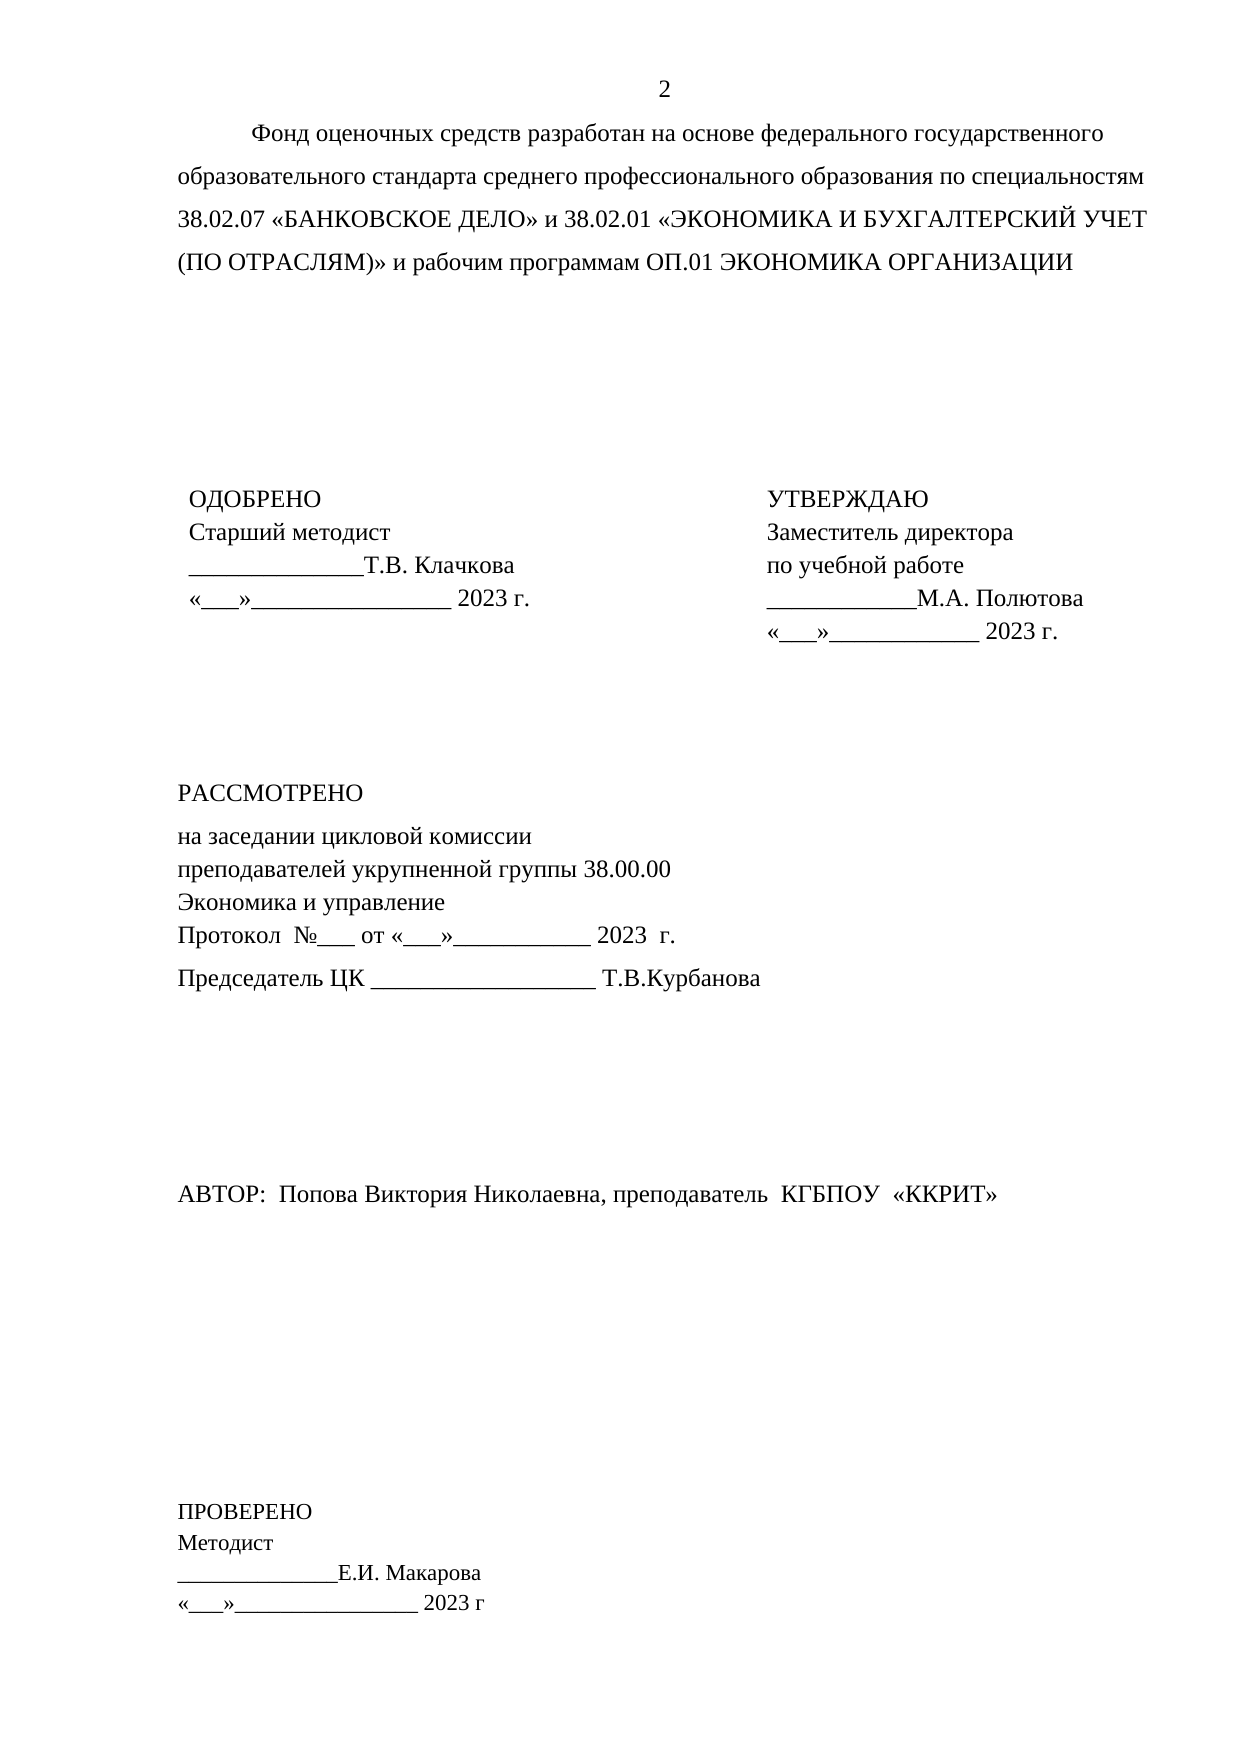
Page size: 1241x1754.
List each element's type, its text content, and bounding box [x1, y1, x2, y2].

text Экономика и управление [177, 887, 1152, 916]
text «___»________________ 2023 г [177, 1589, 1152, 1615]
text ______________Е.И. Макарова [177, 1559, 1152, 1585]
text РАССМОТРЕНО [177, 778, 1152, 807]
table_header ОДОБРЕНО Старший методист ______________Т.В. Клачкова «___»________________ 2023 г. [177, 484, 663, 649]
table_header УТВЕРЖДАЮ Заместитель директора по учебной работе ____________М.А. Полютова «___»____________ 2023 г. [663, 484, 1152, 649]
text Фонд оценочных средств разработан на основе федерального государственного образовательного стандарта среднего профессионального образования по специальностям 38.02.07 «БАНКОВСКОЕ ДЕЛО» и 38.02.01 «ЭКОНОМИКА И БУХГАЛТЕРСКИЙ УЧЕТ (ПО ОТРАСЛЯМ)» и рабочим программам ОП.01 ЭКОНОМИКА ОРГАНИЗАЦИИ [177, 118, 1152, 276]
text Протокол №___ от «___»___________ 2023 г. [177, 920, 1152, 949]
text ПРОВЕРЕНО [177, 1498, 1152, 1525]
text преподавателей укрупненной группы 38.00.00 [177, 854, 1152, 883]
text АВТОР: Попова Виктория Николаевна, преподаватель КГБПОУ «ККРИТ» [177, 1179, 1152, 1208]
text Председатель ЦК __________________ Т.В.Курбанова [177, 963, 1152, 992]
text Методист [177, 1529, 1152, 1555]
text на заседании цикловой комиссии [177, 821, 1152, 850]
